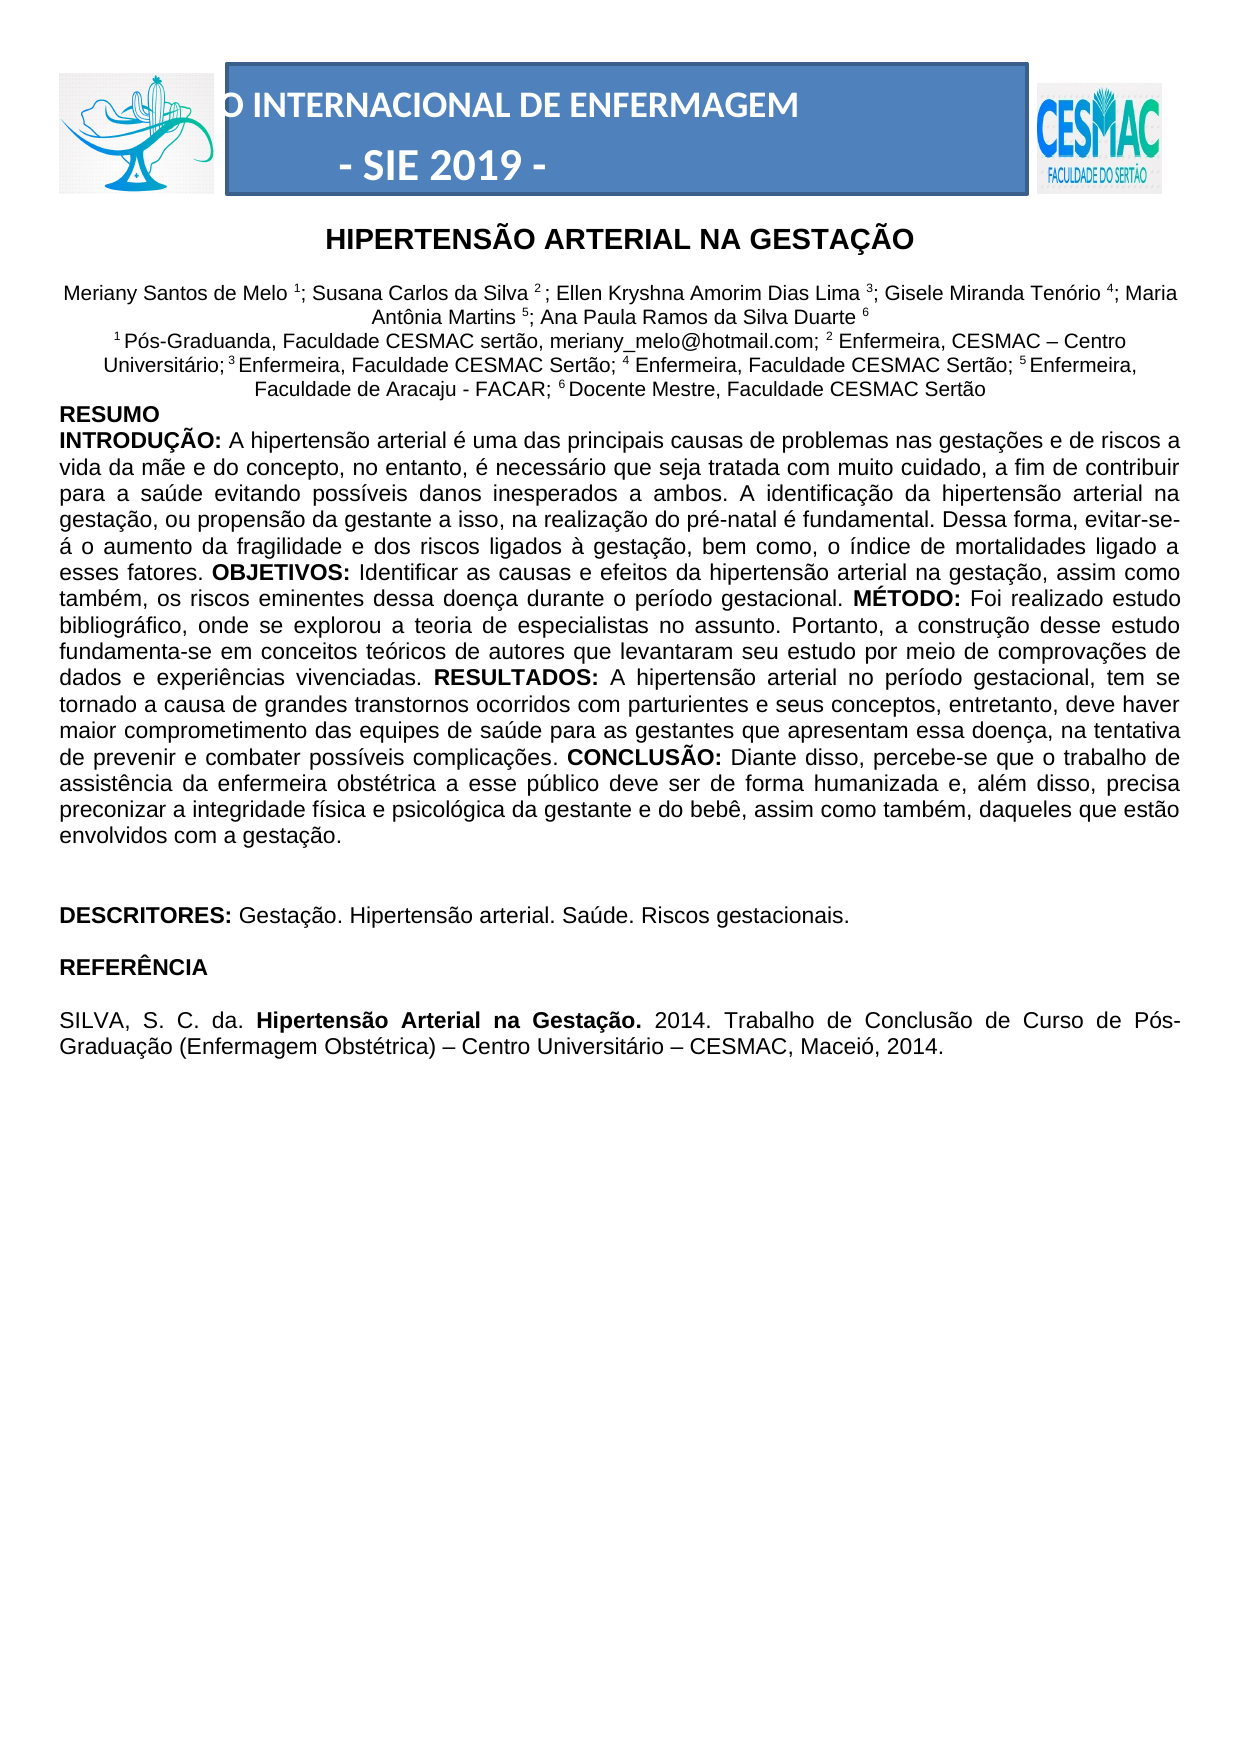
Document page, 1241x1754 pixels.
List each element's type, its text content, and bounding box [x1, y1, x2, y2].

text DESCRITORES: Gestação. Hipertensão arterial. Saúde. Riscos gestacionais. [59, 902, 1181, 928]
text SILVA, S. C. da. Hipertensão Arterial na Gestação. 2014. Trabalho de Conclusão de Curso de Pós-Graduação (Enfermagem Obstétrica) – Centro Universitário – CESMAC, Maceió, 2014. [59, 1007, 1181, 1060]
text INTRODUÇÃO: A hipertensão arterial é uma das principais causas de problemas nas gestações e de riscos a vida da mãe e do concepto, no entanto, é necessário que seja tratada com muito cuidado, a fim de contribuir para a saúde evitando possíveis danos inesperados a ambos. A identificação da hipertensão arterial na gestação, ou propensão da gestante a isso, na realização do pré-natal é fundamental. Dessa forma, evitar-se-á o aumento da fragilidade e dos riscos ligados à gestação, bem como, o índice de mortalidades ligado a esses fatores. OBJETIVOS: Identificar as causas e efeitos da hipertensão arterial na gestação, assim como também, os riscos eminentes dessa doença durante o período gestacional. MÉTODO: Foi realizado estudo bibliográfico, onde se explorou a teoria de especialistas no assunto. Portanto, a construção desse estudo fundamenta-se em conceitos teóricos de autores que levantaram seu estudo por meio de comprovações de dados e experiências vivenciadas. RESULTADOS: A hipertensão arterial no período gestacional, tem se tornado a causa de grandes transtornos ocorridos com parturientes e seus conceptos, entretanto, deve haver maior comprometimento das equipes de saúde para as gestantes que apresentam essa doença, na tentativa de prevenir e combater possíveis complicações. CONCLUSÃO: Diante disso, percebe-se que o trabalho de assistência da enfermeira obstétrica a esse público deve ser de forma humanizada e, além disso, precisa preconizar a integridade física e psicológica da gestante e do bebê, assim como também, daqueles que estão envolvidos com a gestação. [59, 427, 1181, 849]
text REFERÊNCIA [59, 954, 1181, 981]
picture [1037, 83, 1162, 194]
text HIPERTENSÃO ARTERIAL NA GESTAÇÃO [59, 222, 1181, 255]
text 1 Pós-Graduanda, Faculdade CESMAC sertão, meriany_melo@hotmail.com; 2 Enfermeira, CESMAC – Centro Universitário; 3 Enfermeira, Faculdade CESMAC Sertão; 4 Enfermeira, Faculdade CESMAC Sertão; 5 Enfermeira, Faculdade de Aracaju - FACAR; 6 Docente Mestre, Faculdade CESMAC Sertão [59, 329, 1181, 401]
picture [59, 73, 215, 194]
text RESUMO [59, 401, 1181, 427]
text Meriany Santos de Melo 1; Susana Carlos da Silva 2 ; Ellen Kryshna Amorim Dias Lima 3; Gisele Miranda Tenório 4; Maria Antônia Martins 5; Ana Paula Ramos da Silva Duarte 6 [59, 281, 1181, 329]
